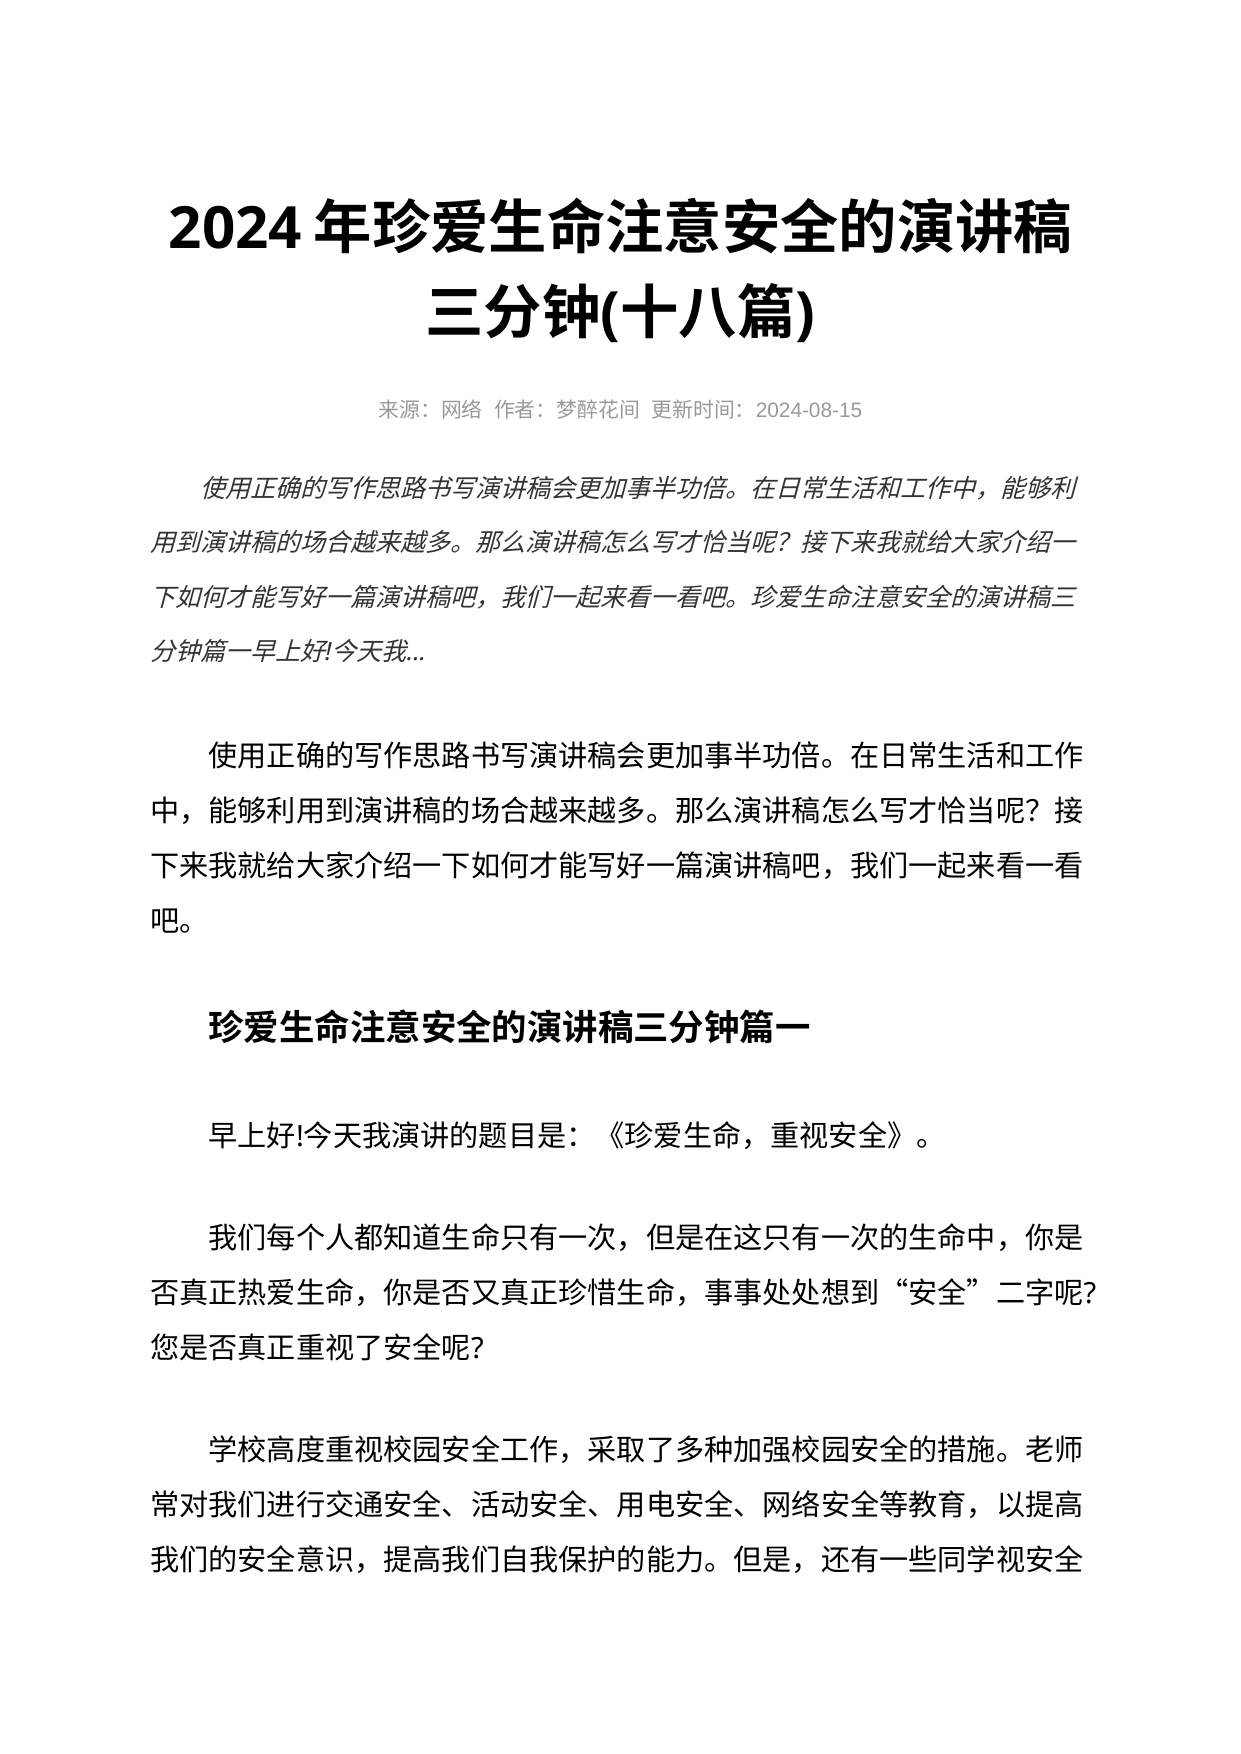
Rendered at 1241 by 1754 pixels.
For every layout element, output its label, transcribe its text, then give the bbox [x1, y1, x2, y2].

subtitle 2024年珍爱生命注意安全的演讲稿三分钟(十八篇) [150, 181, 1090, 351]
text 来源：网络 作者：梦醉花间 更新时间：2024-08-15 [150, 398, 1090, 422]
text 早上好!今天我演讲的题目是：《珍爱生命，重视安全》。 [150, 1113, 1090, 1155]
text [150, 1427, 1090, 1579]
text 使用正确的写作思路书写演讲稿会更加事半功倍。在日常生活和工作中，能够利用到演讲稿的场合越来越多。那么演讲稿怎么写才恰当呢？接下来我就给大家介绍一下如何才能写好一篇演讲稿吧，我们一起来看一看吧。珍爱生命注意安全的演讲稿三分钟篇一早上好!今天我... [150, 468, 1090, 668]
text 我们每个人都知道生命只有一次，但是在这只有一次的生命中，你是否真正热爱生命，你是否又真正珍惜生命，事事处处想到“安全”二字呢?您是否真正重视了安全呢? [150, 1215, 1090, 1367]
text 珍爱生命注意安全的演讲稿三分钟篇一 [150, 999, 1090, 1051]
text 使用正确的写作思路书写演讲稿会更加事半功倍。在日常生活和工作中，能够利用到演讲稿的场合越来越多。那么演讲稿怎么写才恰当呢？接下来我就给大家介绍一下如何才能写好一篇演讲稿吧，我们一起来看一看吧。 [150, 733, 1090, 940]
